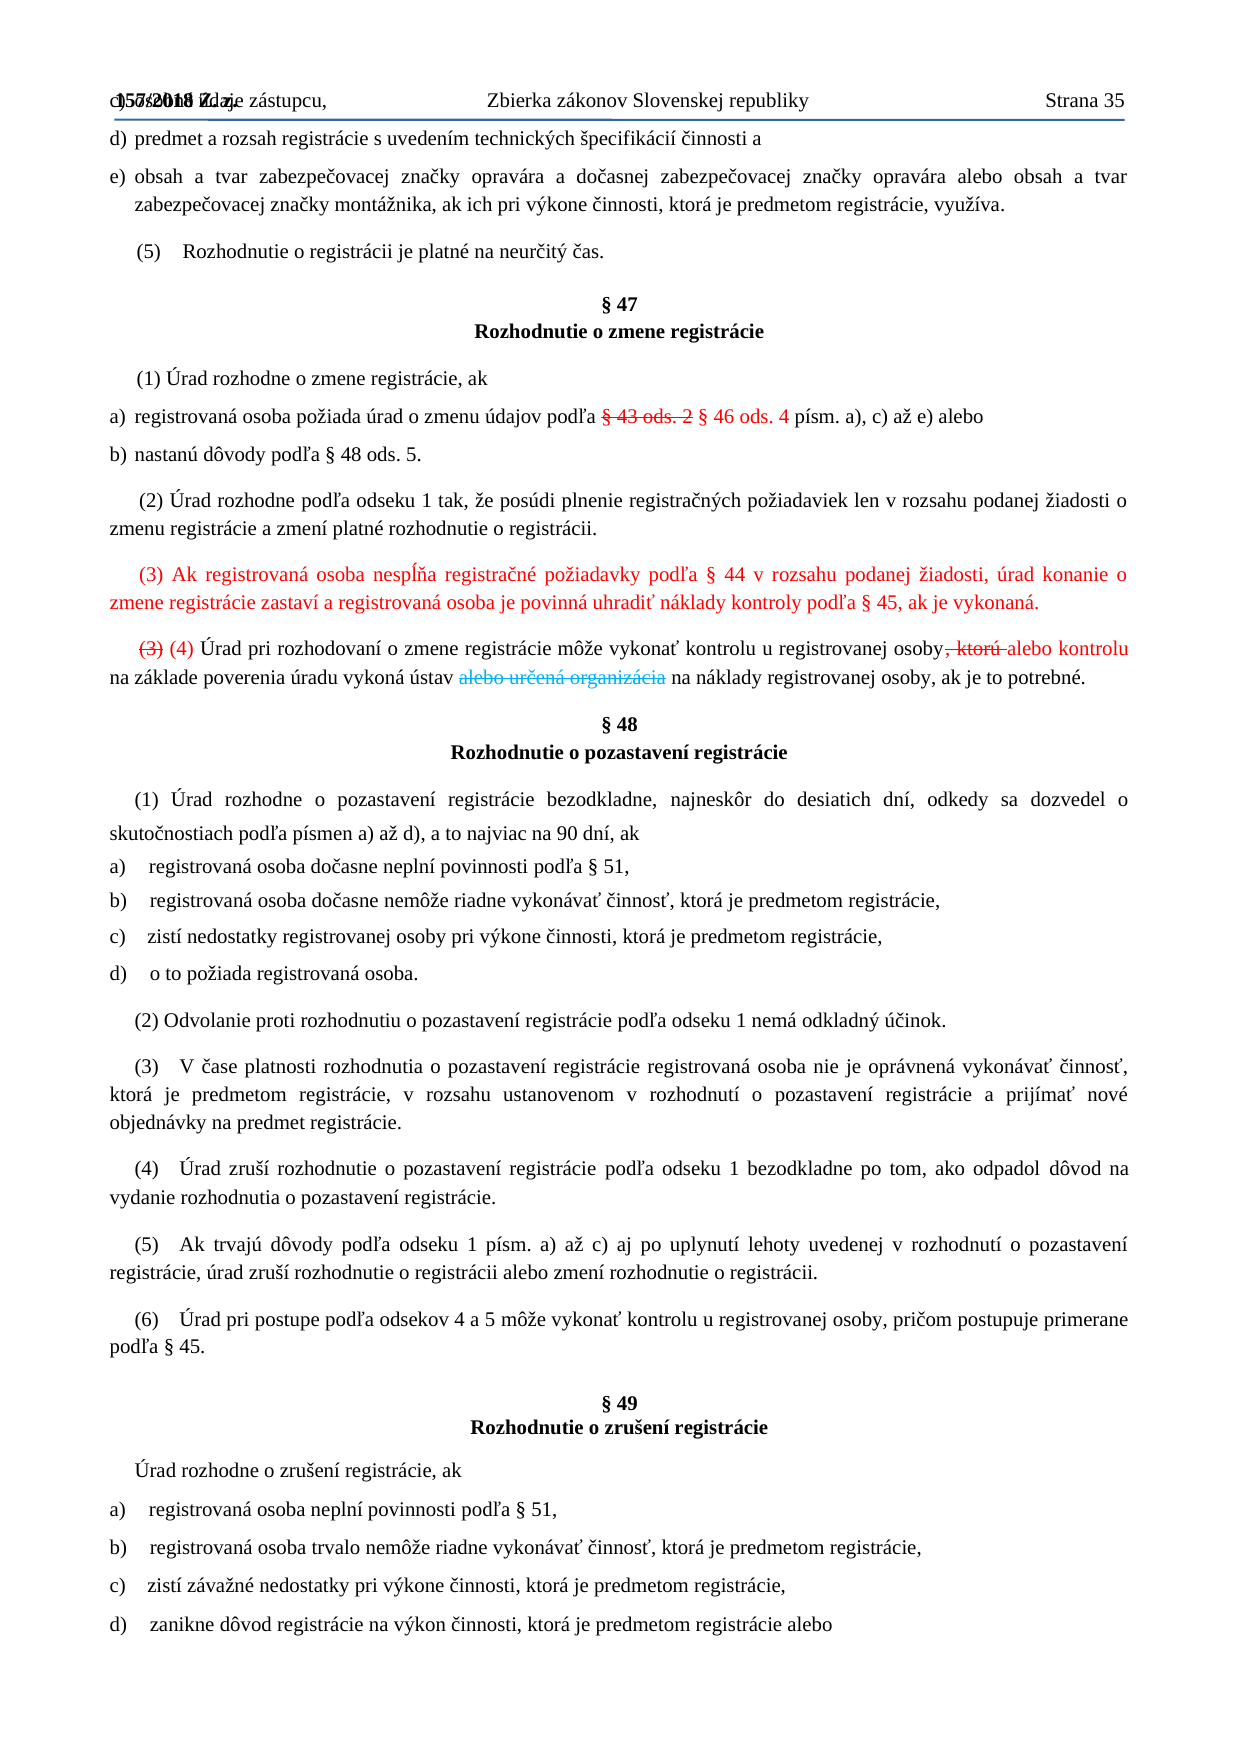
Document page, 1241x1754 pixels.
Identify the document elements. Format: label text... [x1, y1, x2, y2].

list obsah a tvar zabezpečovacej značky opravára a dočasnej zabezpečovacej značky opravára alebo obsah a tvar zabezpečovacej značky montážnika, ak ich pri výkone činnosti, ktorá je predmetom registrácie, využíva. [109, 164, 1129, 216]
list registrovaná osoba trvalo nemôže riadne vykonávať činnosť, ktorá je predmetom registrácie, [109, 1535, 1129, 1559]
subtitle § 49 [109, 1391, 1129, 1415]
text (3) (4) Úrad pri rozhodovaní o zmene registrácie môže vykonať kontrolu u registrovanej osoby, ktorú alebo kontrolu na základe poverenia úradu vykoná ústav alebo určená organizácia na náklady registrovanej osoby, ak je to potrebné. [109, 636, 1129, 689]
text (3) Ak registrovaná osoba nespĺňa registračné požiadavky podľa § 44 v rozsahu podanej žiadosti, úrad konanie o zmene registrácie zastaví a registrovaná osoba je povinná uhradiť náklady kontroly podľa § 45, ak je vykonaná. [109, 562, 1129, 614]
text (2) Úrad rozhodne podľa odseku 1 tak, že posúdi plnenie registračných požiadaviek len v rozsahu podanej žiadosti o zmenu registrácie a zmení platné rozhodnutie o registrácii. [109, 488, 1129, 540]
list predmet a rozsah registrácie s uvedením technických špecifikácií činnosti a [109, 126, 1129, 150]
list V čase platnosti rozhodnutia o pozastavení registrácie registrovaná osoba nie je oprávnená vykonávať činnosť, ktorá je predmetom registrácie, v rozsahu ustanovenom v rozhodnutí o pozastavení registrácie a prijímať nové objednávky na predmet registrácie. [109, 1054, 1129, 1134]
subtitle Rozhodnutie o pozastavení registrácie [109, 740, 1129, 764]
subtitle Rozhodnutie o zmene registrácie [109, 319, 1129, 343]
list registrovaná osoba dočasne neplní povinnosti podľa § 51, [109, 854, 1129, 878]
list zanikne dôvod registrácie na výkon činnosti, ktorá je predmetom registrácie alebo [109, 1612, 1129, 1636]
list Ak trvajú dôvody podľa odseku 1 písm. a) až c) aj po uplynutí lehoty uvedenej v rozhodnutí o pozastavení registrácie, úrad zruší rozhodnutie o registrácii alebo zmení rozhodnutie o registrácii. [109, 1232, 1129, 1284]
list Úrad pri postupe podľa odsekov 4 a 5 môže vykonať kontrolu u registrovanej osoby, pričom postupuje primerane podľa § 45. [109, 1307, 1129, 1358]
list registrovaná osoba požiada úrad o zmenu údajov podľa § 43 ods. 2 § 46 ods. 4 písm. a), c) až e) alebo [109, 404, 1129, 428]
subtitle Rozhodnutie o zrušení registrácie [109, 1415, 1129, 1439]
list zistí závažné nedostatky pri výkone činnosti, ktorá je predmetom registrácie, [109, 1573, 1129, 1597]
text Úrad rozhodne o zrušení registrácie, ak [109, 1458, 1129, 1482]
list zistí nedostatky registrovanej osoby pri výkone činnosti, ktorá je predmetom registrácie, [109, 924, 1129, 948]
list Úrad zruší rozhodnutie o pozastavení registrácie podľa odseku 1 bezodkladne po tom, ako odpadol dôvod na vydanie rozhodnutia o pozastavení registrácie. [109, 1156, 1129, 1209]
subtitle § 47 [109, 292, 1129, 316]
subtitle § 48 [109, 712, 1129, 736]
list Rozhodnutie o registrácii je platné na neurčitý čas. [109, 239, 1129, 263]
text (1) Úrad rozhodne o pozastavení registrácie bezodkladne, najneskôr do desiatich dní, odkedy sa dozvedel o skutočnostiach podľa písmen a) až d), a to najviac na 90 dní, ak [109, 787, 1129, 844]
text (2) Odvolanie proti rozhodnutiu o pozastavení registrácie podľa odseku 1 nemá odkladný účinok. [109, 1008, 1129, 1032]
list registrovaná osoba dočasne nemôže riadne vykonávať činnosť, ktorá je predmetom registrácie, [109, 888, 1129, 912]
list o to požiada registrovaná osoba. [109, 961, 1129, 985]
list registrovaná osoba neplní povinnosti podľa § 51, [109, 1497, 1129, 1521]
list nastanú dôvody podľa § 48 ods. 5. [109, 442, 1129, 466]
text (1) Úrad rozhodne o zmene registrácie, ak [136, 366, 1129, 390]
list osobné údaje zástupcu, [109, 88, 1129, 112]
